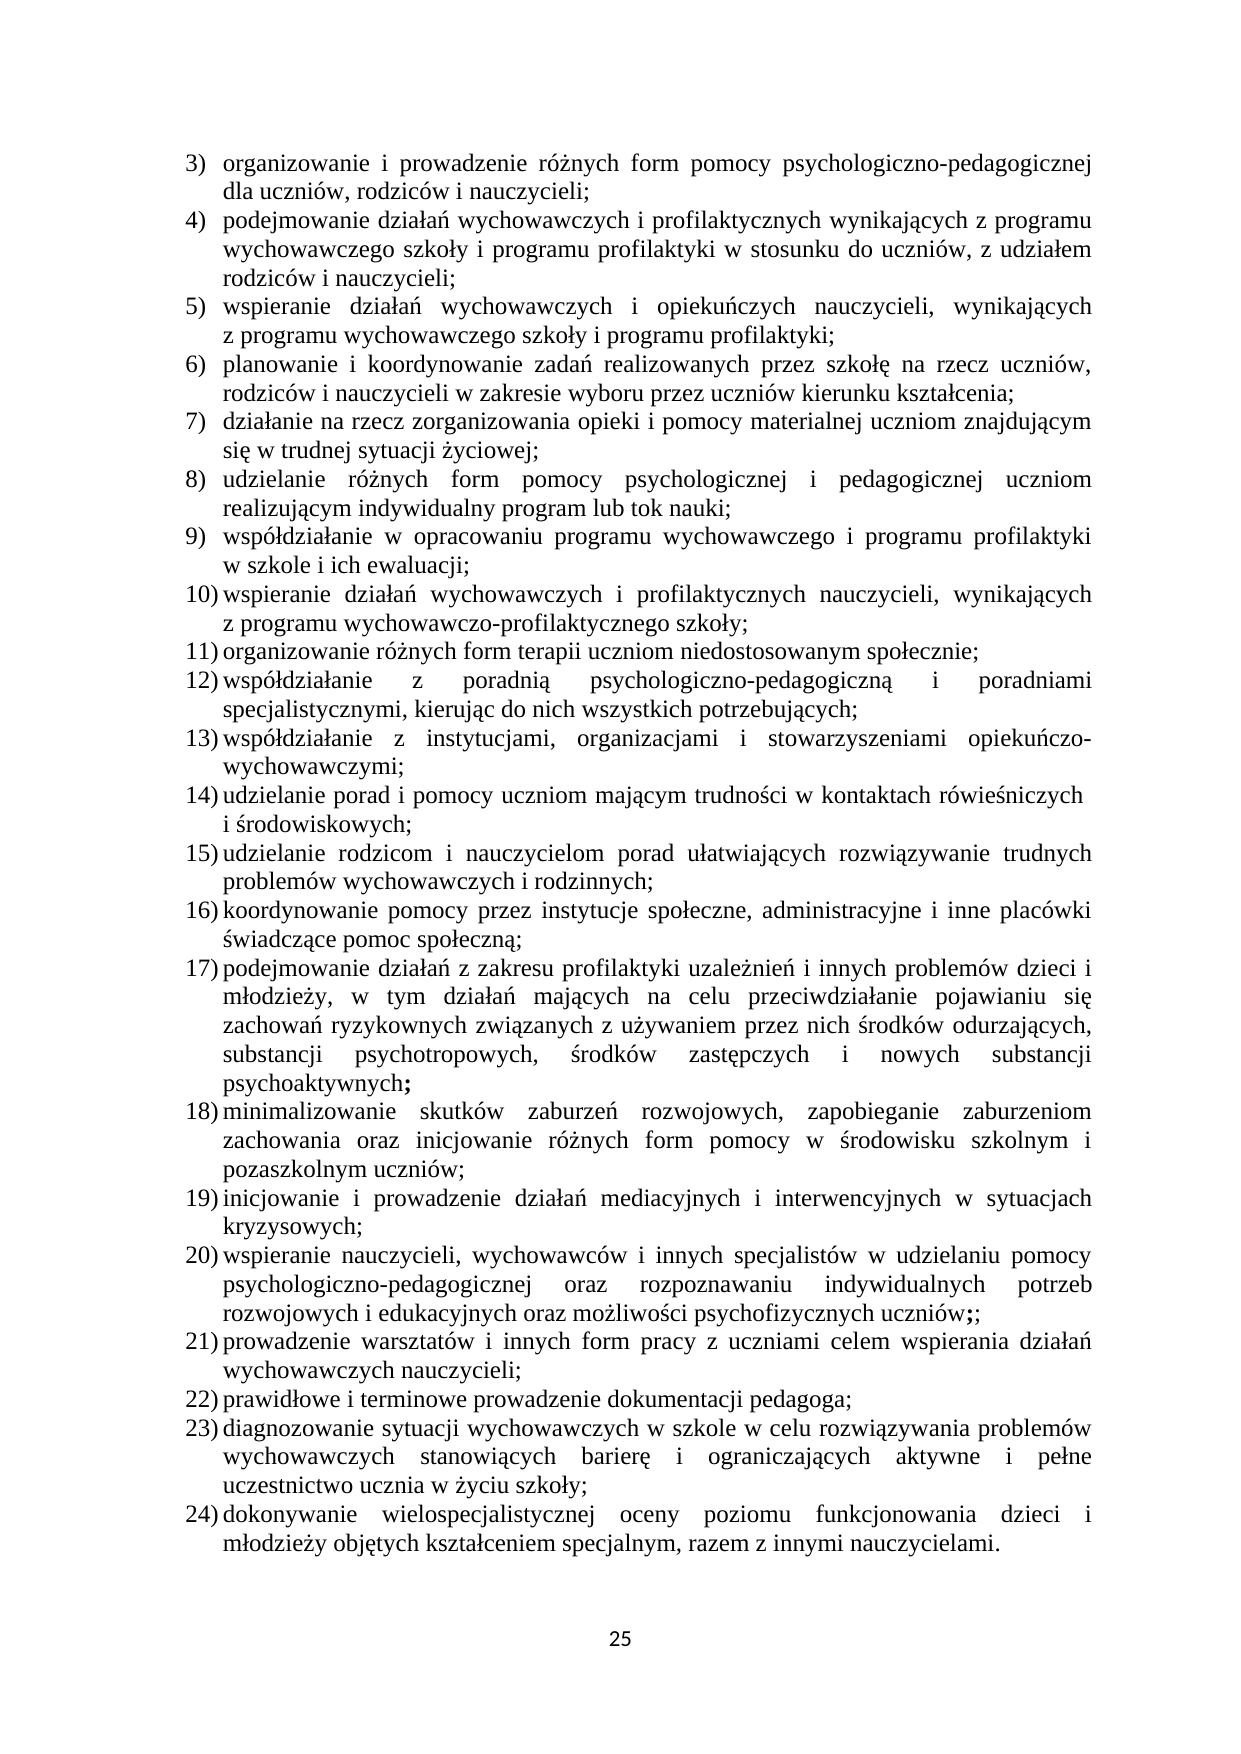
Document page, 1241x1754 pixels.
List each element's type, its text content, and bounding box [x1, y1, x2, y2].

list prowadzenie warsztatów i innych form pracy z uczniami celem wspierania działań wychowawczych nauczycieli; [185, 1326, 1092, 1384]
list współdziałanie z instytucjami, organizacjami i stowarzyszeniami opiekuńczo-wychowawczymi; [185, 723, 1092, 780]
list organizowanie i prowadzenie różnych form pomocy psychologiczno-pedagogicznej dla uczniów, rodziców i nauczycieli; [185, 148, 1092, 205]
list współdziałanie z poradnią psychologiczno-pedagogiczną i poradniami specjalistycznymi, kierując do nich wszystkich potrzebujących; [185, 665, 1092, 723]
list wspieranie nauczycieli, wychowawców i innych specjalistów w udzielaniu pomocy psychologiczno-pedagogicznej oraz rozpoznawaniu indywidualnych potrzeb rozwojowych i edukacyjnych oraz możliwości psychofizycznych uczniów;; [185, 1240, 1092, 1326]
list dokonywanie wielospecjalistycznej oceny poziomu funkcjonowania dzieci i młodzieży objętych kształceniem specjalnym, razem z innymi nauczycielami. [185, 1499, 1092, 1556]
list diagnozowanie sytuacji wychowawczych w szkole w celu rozwiązywania problemów wychowawczych stanowiących barierę i ograniczających aktywne i pełne uczestnictwo ucznia w życiu szkoły; [185, 1413, 1092, 1499]
list podejmowanie działań z zakresu profilaktyki uzależnień i innych problemów dzieci i młodzieży, w tym działań mających na celu przeciwdziałanie pojawianiu się zachowań ryzykownych związanych z używaniem przez nich środków odurzających, substancji psychotropowych, środków zastępczych i nowych substancji psychoaktywnych; [185, 953, 1092, 1096]
list wspieranie działań wychowawczych i opiekuńczych nauczycieli, wynikających z programu wychowawczego szkoły i programu profilaktyki; [185, 291, 1092, 349]
list inicjowanie i prowadzenie działań mediacyjnych i interwencyjnych w sytuacjach kryzysowych; [185, 1183, 1092, 1240]
list podejmowanie działań wychowawczych i profilaktycznych wynikających z programu wychowawczego szkoły i programu profilaktyki w stosunku do uczniów, z udziałem rodziców i nauczycieli; [185, 205, 1092, 291]
list działanie na rzecz zorganizowania opieki i pomocy materialnej uczniom znajdującym się w trudnej sytuacji życiowej; [185, 406, 1092, 464]
list minimalizowanie skutków zaburzeń rozwojowych, zapobieganie zaburzeniom zachowania oraz inicjowanie różnych form pomocy w środowisku szkolnym i pozaszkolnym uczniów; [185, 1096, 1092, 1183]
list koordynowanie pomocy przez instytucje społeczne, administracyjne i inne placówki świadczące pomoc społeczną; [185, 895, 1092, 953]
list udzielanie różnych form pomocy psychologicznej i pedagogicznej uczniom realizującym indywidualny program lub tok nauki; [185, 464, 1092, 521]
list udzielanie rodzicom i nauczycielom porad ułatwiających rozwiązywanie trudnych problemów wychowawczych i rodzinnych; [185, 838, 1092, 895]
list wspieranie działań wychowawczych i profilaktycznych nauczycieli, wynikających z programu wychowawczo-profilaktycznego szkoły; [185, 579, 1092, 636]
list organizowanie różnych form terapii uczniom niedostosowanym społecznie; [185, 636, 1092, 665]
list współdziałanie w opracowaniu programu wychowawczego i programu profilaktyki w szkole i ich ewaluacji; [185, 521, 1092, 579]
list prawidłowe i terminowe prowadzenie dokumentacji pedagoga; [185, 1384, 1092, 1413]
list planowanie i koordynowanie zadań realizowanych przez szkołę na rzecz uczniów, rodziców i nauczycieli w zakresie wyboru przez uczniów kierunku kształcenia; [185, 349, 1092, 406]
list udzielanie porad i pomocy uczniom mającym trudności w kontaktach rówieśniczych i środowiskowych; [185, 780, 1092, 838]
